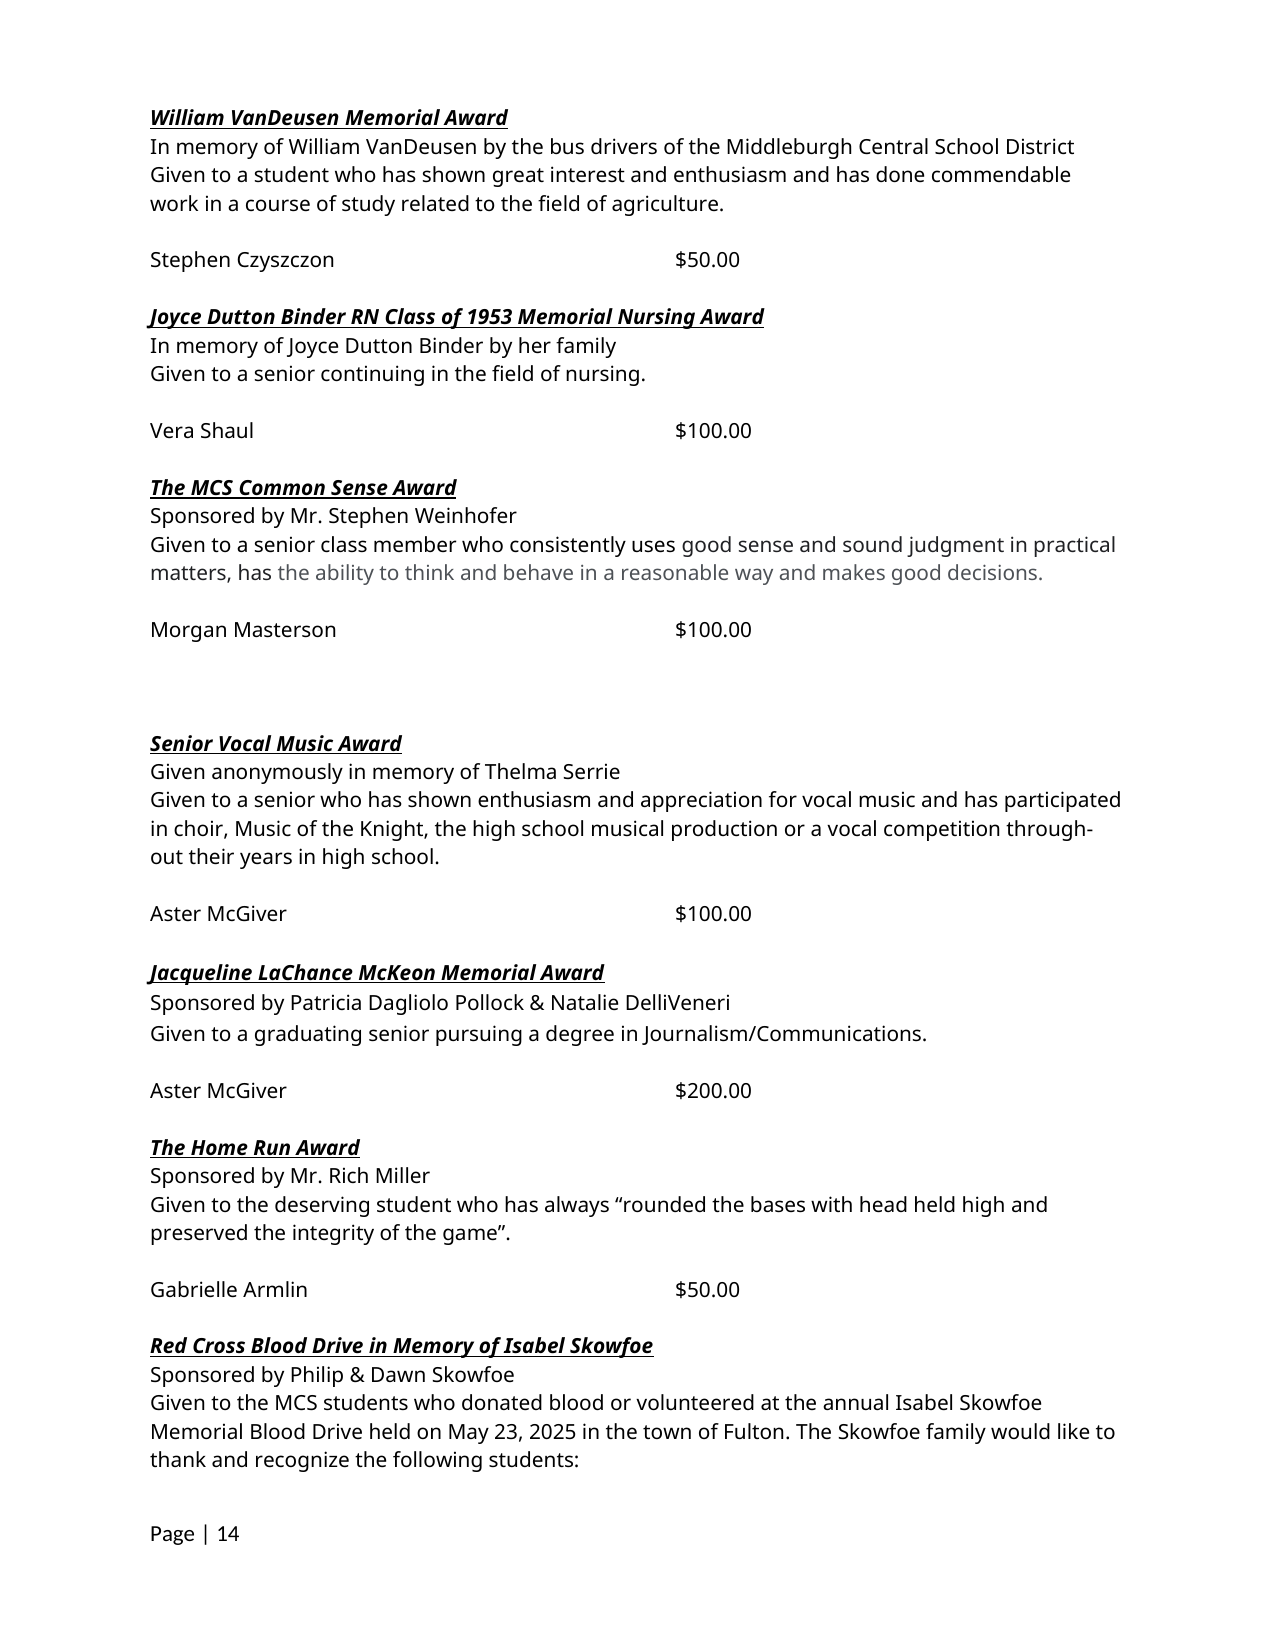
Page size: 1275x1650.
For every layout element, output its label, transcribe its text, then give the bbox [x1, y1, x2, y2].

text Aster McGiver $100.00 [150, 899, 1125, 927]
text Sponsored by Mr. Stephen Weinhofer [150, 502, 1125, 530]
text The MCS Common Sense Award [150, 473, 1125, 502]
text Senior Vocal Music Award [150, 729, 1125, 757]
text Red Cross Blood Drive in Memory of Isabel Skowfoe [150, 1332, 1125, 1360]
text Given anonymously in memory of Thelma Serrie [150, 757, 1125, 786]
text Given to a senior who has shown enthusiasm and appreciation for vocal music and has participated in choir, Music of the Knight, the high school musical production or a vocal competition through-out their years in high school. [150, 786, 1125, 871]
text Vera Shaul $100.00 [150, 416, 1125, 445]
text The Home Run Award [150, 1133, 1125, 1161]
text Stephen Czyszczon $50.00 [150, 246, 1125, 302]
text Gabrielle Armlin $50.00 [150, 1275, 1125, 1303]
text Sponsored by Patricia Dagliolo Pollock & Natalie DelliVeneri [150, 988, 1125, 1017]
text William VanDeusen Memorial Award [150, 103, 1125, 132]
text Given to the MCS students who donated blood or volunteered at the annual Isabel Skowfoe Memorial Blood Drive held on May 23, 2025 in the town of Fulton. The Skowfoe family would like to thank and recognize the following students: [150, 1388, 1125, 1474]
text Given to a graduating senior pursuing a degree in Journalism/Communications. [150, 1019, 1125, 1048]
text Morgan Masterson $100.00 [150, 615, 1125, 643]
text In memory of Joyce Dutton Binder by her family [150, 331, 1125, 359]
text Sponsored by Philip & Dawn Skowfoe [150, 1360, 1125, 1388]
text Given to a student who has shown great interest and enthusiasm and has done commendable work in a course of study related to the field of agriculture. [150, 160, 1125, 217]
text Jacqueline LaChance McKeon Memorial Award [150, 958, 1125, 986]
text Joyce Dutton Binder RN Class of 1953 Memorial Nursing Award [150, 302, 1125, 331]
text Given to the deserving student who has always “rounded the bases with head held high and preserved the integrity of the game”. [150, 1190, 1125, 1247]
text In memory of William VanDeusen by the bus drivers of the Middleburgh Central School District [150, 132, 1125, 160]
text Given to a senior class member who consistently uses good sense and sound judgment in practical matters, has the ability to think and behave in a reasonable way and makes good decisions. [150, 530, 1125, 587]
text Aster McGiver $200.00 [150, 1076, 1125, 1104]
text Given to a senior continuing in the field of nursing. [150, 359, 1125, 388]
text Sponsored by Mr. Rich Miller [150, 1161, 1125, 1190]
